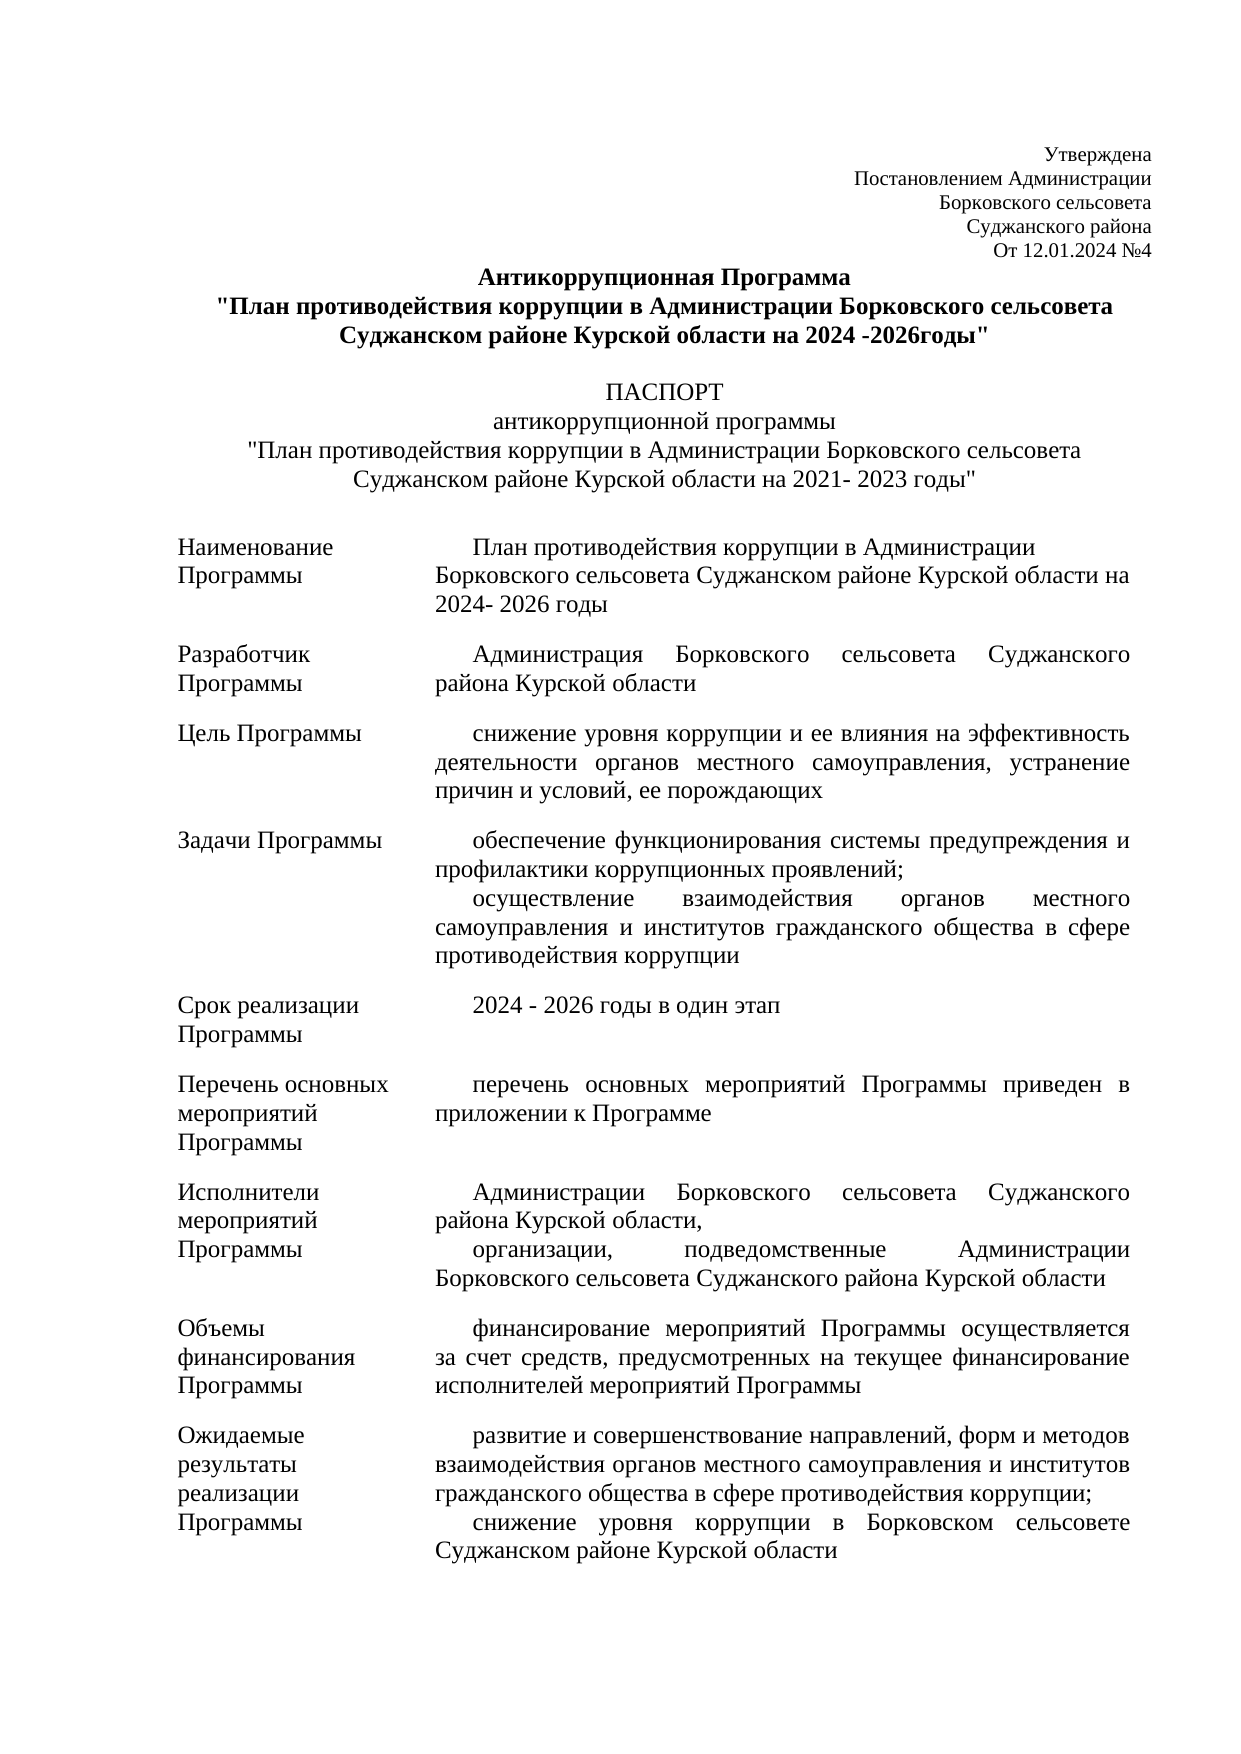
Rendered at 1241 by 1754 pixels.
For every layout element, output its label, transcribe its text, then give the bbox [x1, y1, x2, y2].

table_cell Срок реализации Программы [171, 980, 428, 1059]
table_cell Задачи Программы [171, 815, 428, 980]
text антикоррупционной программы [177, 406, 1152, 435]
text ПАСПОРТ [177, 377, 1152, 406]
table_cell 2024 - 2026 годы в один этап [428, 980, 1137, 1059]
title Антикоррупционная Программа [177, 262, 1152, 291]
table_cell снижение уровня коррупции и ее влияния на эффективность деятельности органов местного самоуправления, устранение причин и условий, ее порождающих [428, 708, 1137, 815]
title Борковского сельсовета [177, 190, 1152, 214]
table_cell обеспечение функционирования системы предупреждения и профилактики коррупционных проявлений; осуществление взаимодействия органов местного самоуправления и институтов гражданского общества в сфере противодействия коррупции [428, 815, 1137, 980]
table_cell Цель Программы [171, 708, 428, 815]
title От 12.01.2024 №4 [177, 238, 1152, 262]
table_cell Исполнители мероприятий Программы [171, 1166, 428, 1302]
text "План противодействия коррупции в Администрации Борковского сельсовета Суджанском районе Курской области на 2021- 2023 годы" [177, 435, 1152, 492]
table_cell Перечень основных мероприятий Программы [171, 1059, 428, 1166]
table_cell Объемы финансирования Программы [171, 1303, 428, 1410]
table_cell Ожидаемые результаты реализации Программы [171, 1410, 428, 1575]
table_header Наименование Программы [171, 521, 428, 629]
table_cell финансирование мероприятий Программы осуществляется за счет средств, предусмотренных на текущее финансирование исполнителей мероприятий Программы [428, 1303, 1137, 1410]
table_cell Разработчик Программы [171, 629, 428, 707]
title Суджанского района [177, 214, 1152, 238]
table_header План противодействия коррупции в Администрации Борковского сельсовета Суджанском районе Курской области на 2024- 2026 годы [428, 521, 1137, 629]
title Постановлением Администрации [177, 166, 1152, 190]
table_cell Администрации Борковского сельсовета Суджанского района Курской области, организации, подведомственные Администрации Борковского сельсовета Суджанского района Курской области [428, 1166, 1137, 1302]
title "План противодействия коррупции в Администрации Борковского сельсовета Суджанском районе Курской области на 2024 -2026годы" [177, 291, 1152, 349]
table_cell Администрация Борковского сельсовета Суджанского района Курской области [428, 629, 1137, 707]
title Утверждена [177, 142, 1152, 166]
table_cell перечень основных мероприятий Программы приведен в приложении к Программе [428, 1059, 1137, 1166]
table_cell развитие и совершенствование направлений, форм и методов взаимодействия органов местного самоуправления и институтов гражданского общества в сфере противодействия коррупции; снижение уровня коррупции в Борковском сельсовете Суджанском районе Курской области [428, 1410, 1137, 1575]
